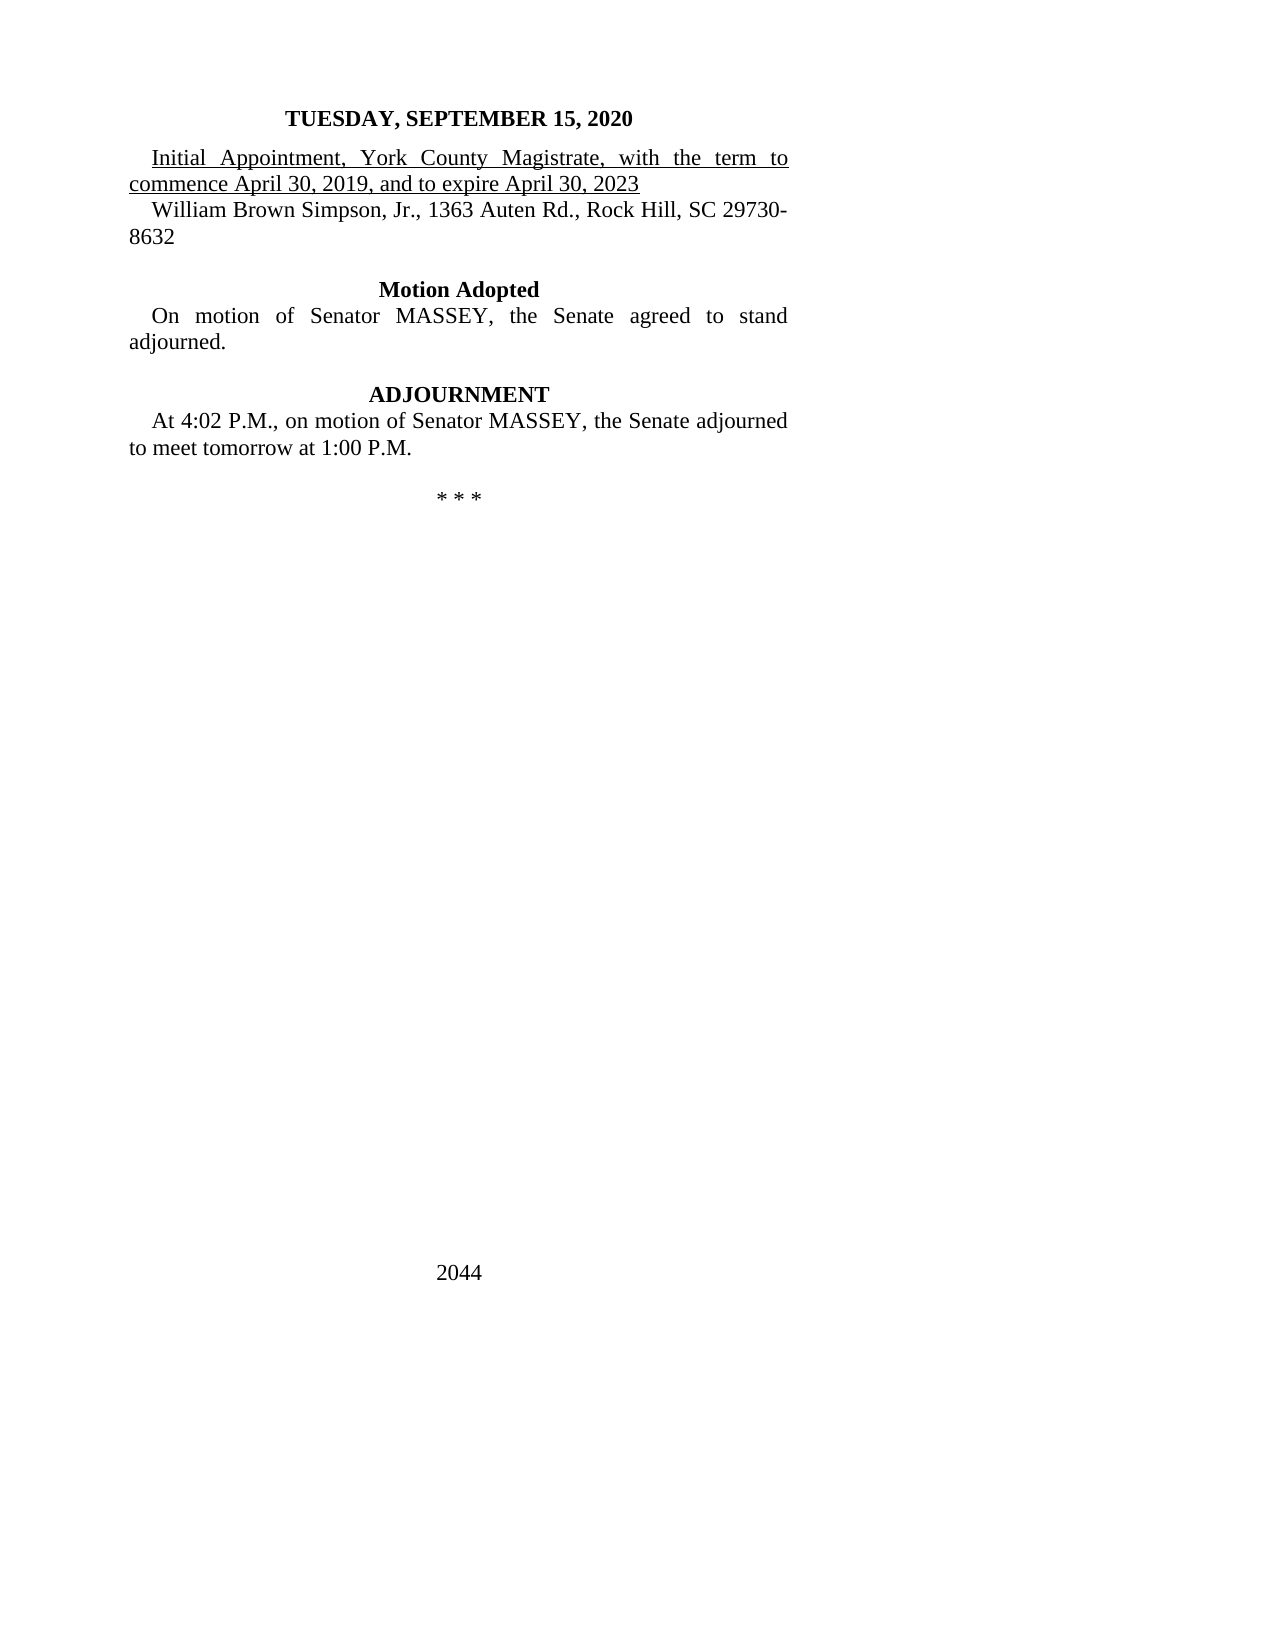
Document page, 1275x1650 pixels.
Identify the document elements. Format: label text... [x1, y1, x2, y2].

text On motion of Senator MASSEY, the Senate agreed to stand adjourned. [129, 302, 789, 355]
text Motion Adopted [129, 276, 789, 302]
text * * * [129, 486, 789, 513]
text William Brown Simpson, Jr., 1363 Auten Rd., Rock Hill, SC 29730-8632 [129, 197, 789, 249]
text Initial Appointment, York County Magistrate, with the term to commence April 30, 2019, and to expire April 30, 2023 [129, 144, 789, 197]
text ADJOURNMENT [129, 381, 789, 407]
text At 4:02 P.M., on motion of Senator MASSEY, the Senate adjourned to meet tomorrow at 1:00 P.M. [129, 407, 789, 460]
